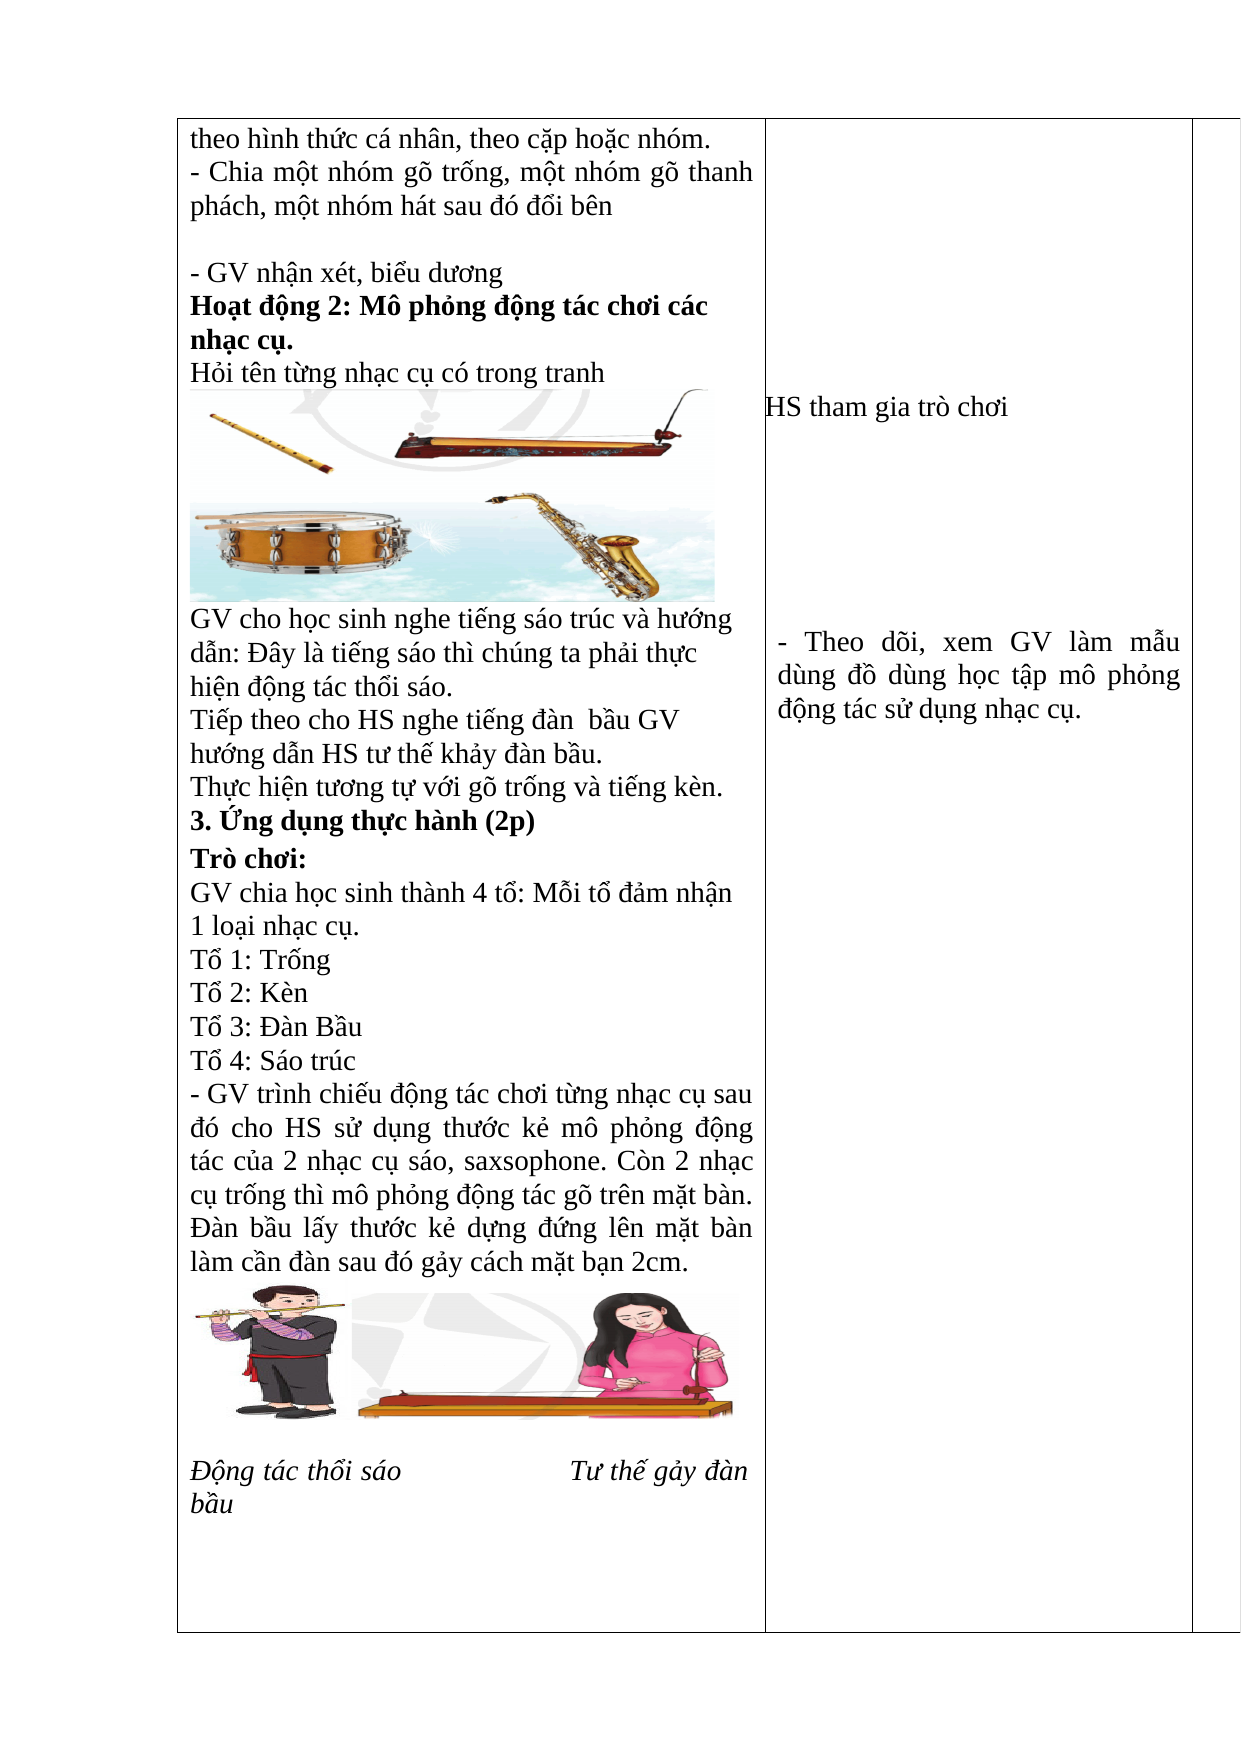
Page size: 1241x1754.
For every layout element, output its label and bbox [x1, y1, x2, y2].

table_cell [178, 119, 765, 1632]
table_cell [1193, 119, 1240, 1632]
picture [189, 1277, 740, 1420]
table_cell [766, 119, 1192, 1632]
picture [189, 389, 715, 602]
